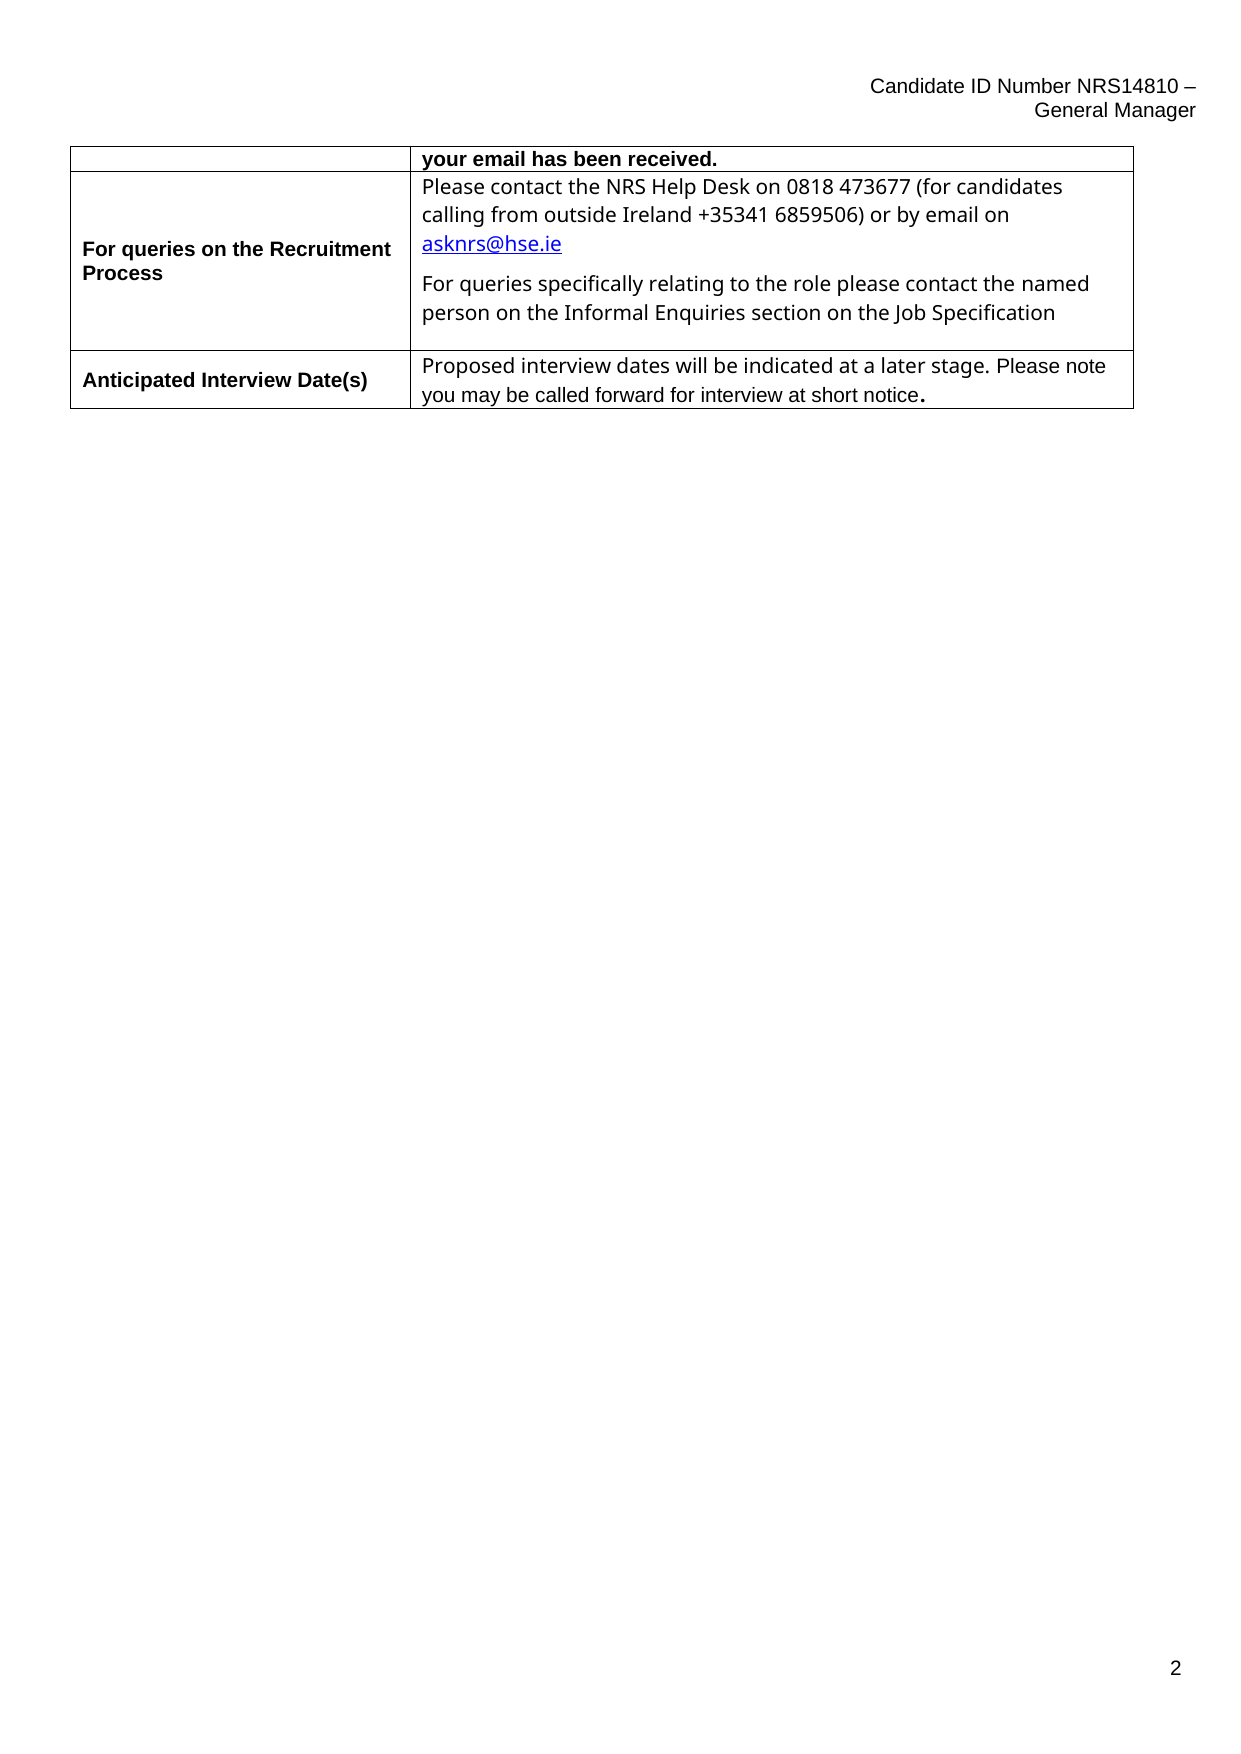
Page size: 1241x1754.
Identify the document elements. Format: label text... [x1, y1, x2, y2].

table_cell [411, 147, 1133, 171]
table_cell Anticipated Interview Date(s) [71, 351, 410, 408]
table_cell Please contact the NRS Help Desk on 0818 473677 (for candidates calling from outside Ireland +35341 6859506) or by email on asknrs@hse.ie For queries specifically relating to the role please contact the named person on the Informal Enquiries section on the Job Specification [411, 172, 1133, 350]
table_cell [71, 147, 410, 171]
table_cell For queries on the Recruitment Process [71, 172, 410, 350]
table_cell Proposed interview dates will be indicated at a later stage. Please note you may be called forward for interview at short notice. [411, 351, 1133, 408]
